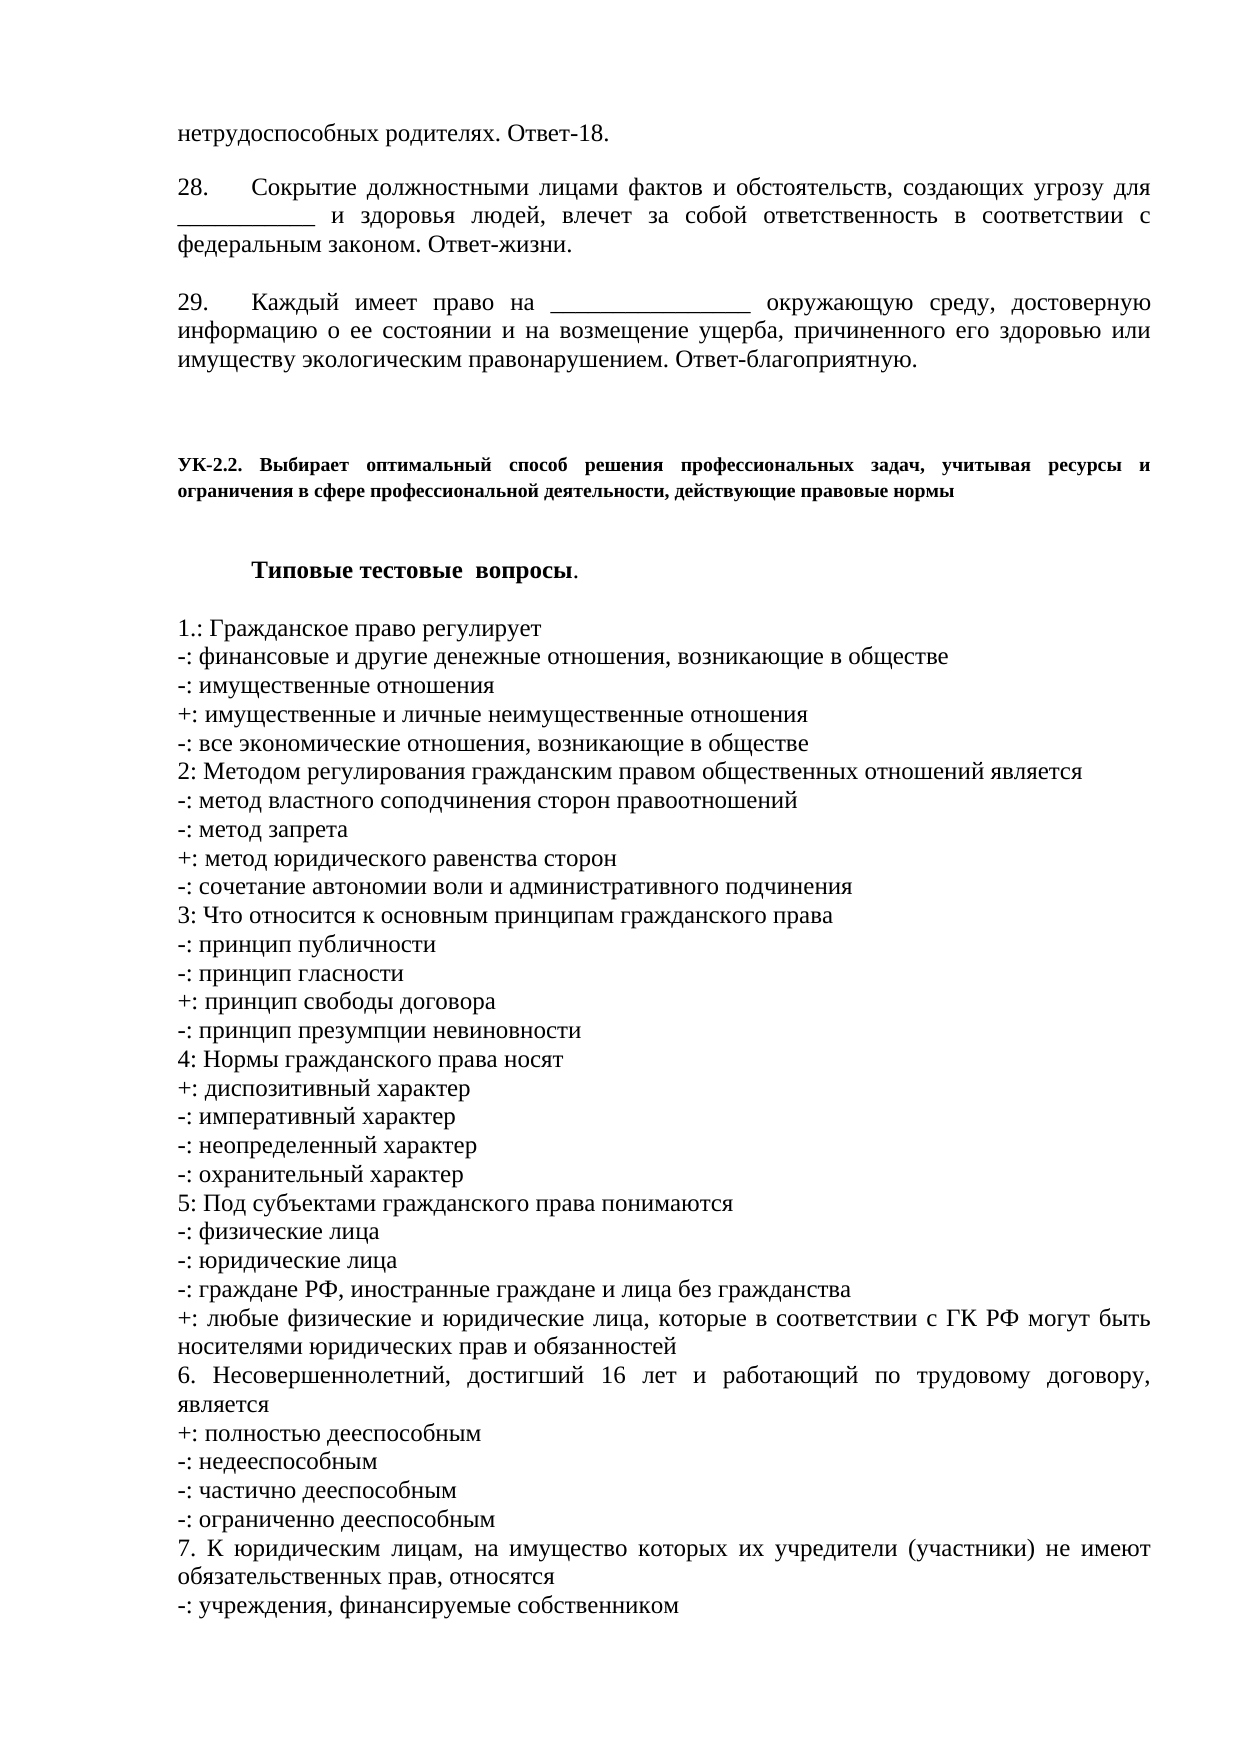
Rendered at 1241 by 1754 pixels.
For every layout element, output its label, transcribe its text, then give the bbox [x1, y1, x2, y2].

text -: метод властного соподчинения сторон правоотношений [177, 785, 1152, 814]
text -: финансовые и другие денежные отношения, возникающие в обществе [177, 641, 1152, 670]
text -: сочетание автономии воли и административного подчинения [177, 871, 1152, 900]
text -: охранительный характер [177, 1159, 1152, 1188]
text 3: Что относится к основным принципам гражданского права [177, 900, 1152, 929]
text УК-2.2. Выбирает оптимальный способ решения профессиональных задач, учитывая ресурсы и ограничения в сфере профессиональной деятельности, действующие правовые нормы [177, 453, 1152, 502]
text 5: Под субъектами гражданского права понимаются [177, 1188, 1152, 1216]
text 6. Несовершеннолетний, достигший 16 лет и работающий по трудовому договору, является [177, 1360, 1152, 1418]
text -: принцип гласности [177, 958, 1152, 986]
text -: учреждения, финансируемые собственником [177, 1590, 1152, 1619]
text -: имущественные отношения [177, 670, 1152, 699]
text +: принцип свободы договора [177, 986, 1152, 1015]
text -: юридические лица [177, 1245, 1152, 1274]
list Сокрытие должностными лицами фактов и обстоятельств, создающих угрозу для ___________ и здоровья людей, влечет за собой ответственность в соответствии с федеральным законом. Ответ-жизни. [177, 172, 1152, 258]
text 7. К юридическим лицам, на имущество которых их учредители (участники) не имеют обязательственных прав, относятся [177, 1533, 1152, 1590]
text +: полностью дееспособным [177, 1418, 1152, 1446]
text -: физические лица [177, 1216, 1152, 1245]
text +: диспозитивный характер [177, 1073, 1152, 1101]
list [177, 118, 1152, 147]
text -: ограниченно дееспособным [177, 1504, 1152, 1533]
text +: имущественные и личные неимущественные отношения [177, 699, 1152, 728]
text 1.: Гражданское право регулирует [177, 613, 1152, 641]
text -: метод запрета [177, 814, 1152, 843]
text -: недееспособным [177, 1446, 1152, 1475]
list Каждый имеет право на ________________ окружающую среду, достоверную информацию о ее состоянии и на возмещение ущерба, причиненного его здоровью или имуществу экологическим правонарушением. Ответ-благоприятную. [177, 287, 1152, 373]
text +: метод юридического равенства сторон [177, 843, 1152, 871]
text -: частично дееспособным [177, 1475, 1152, 1504]
text -: принцип презумпции невиновности [177, 1015, 1152, 1044]
text 4: Нормы гражданского права носят [177, 1044, 1152, 1073]
text -: императивный характер [177, 1101, 1152, 1130]
text -: граждане РФ, иностранные граждане и лица без гражданства [177, 1274, 1152, 1303]
text -: принцип публичности [177, 929, 1152, 958]
text -: все экономические отношения, возникающие в обществе [177, 728, 1152, 756]
text -: неопределенный характер [177, 1130, 1152, 1159]
text 2: Методом регулирования гражданским правом общественных отношений является [177, 756, 1152, 785]
text Типовые тестовые вопросы. [177, 555, 1152, 584]
text +: любые физические и юридические лица, которые в соответствии с ГК РФ могут быть носителями юридических прав и обязанностей [177, 1303, 1152, 1360]
